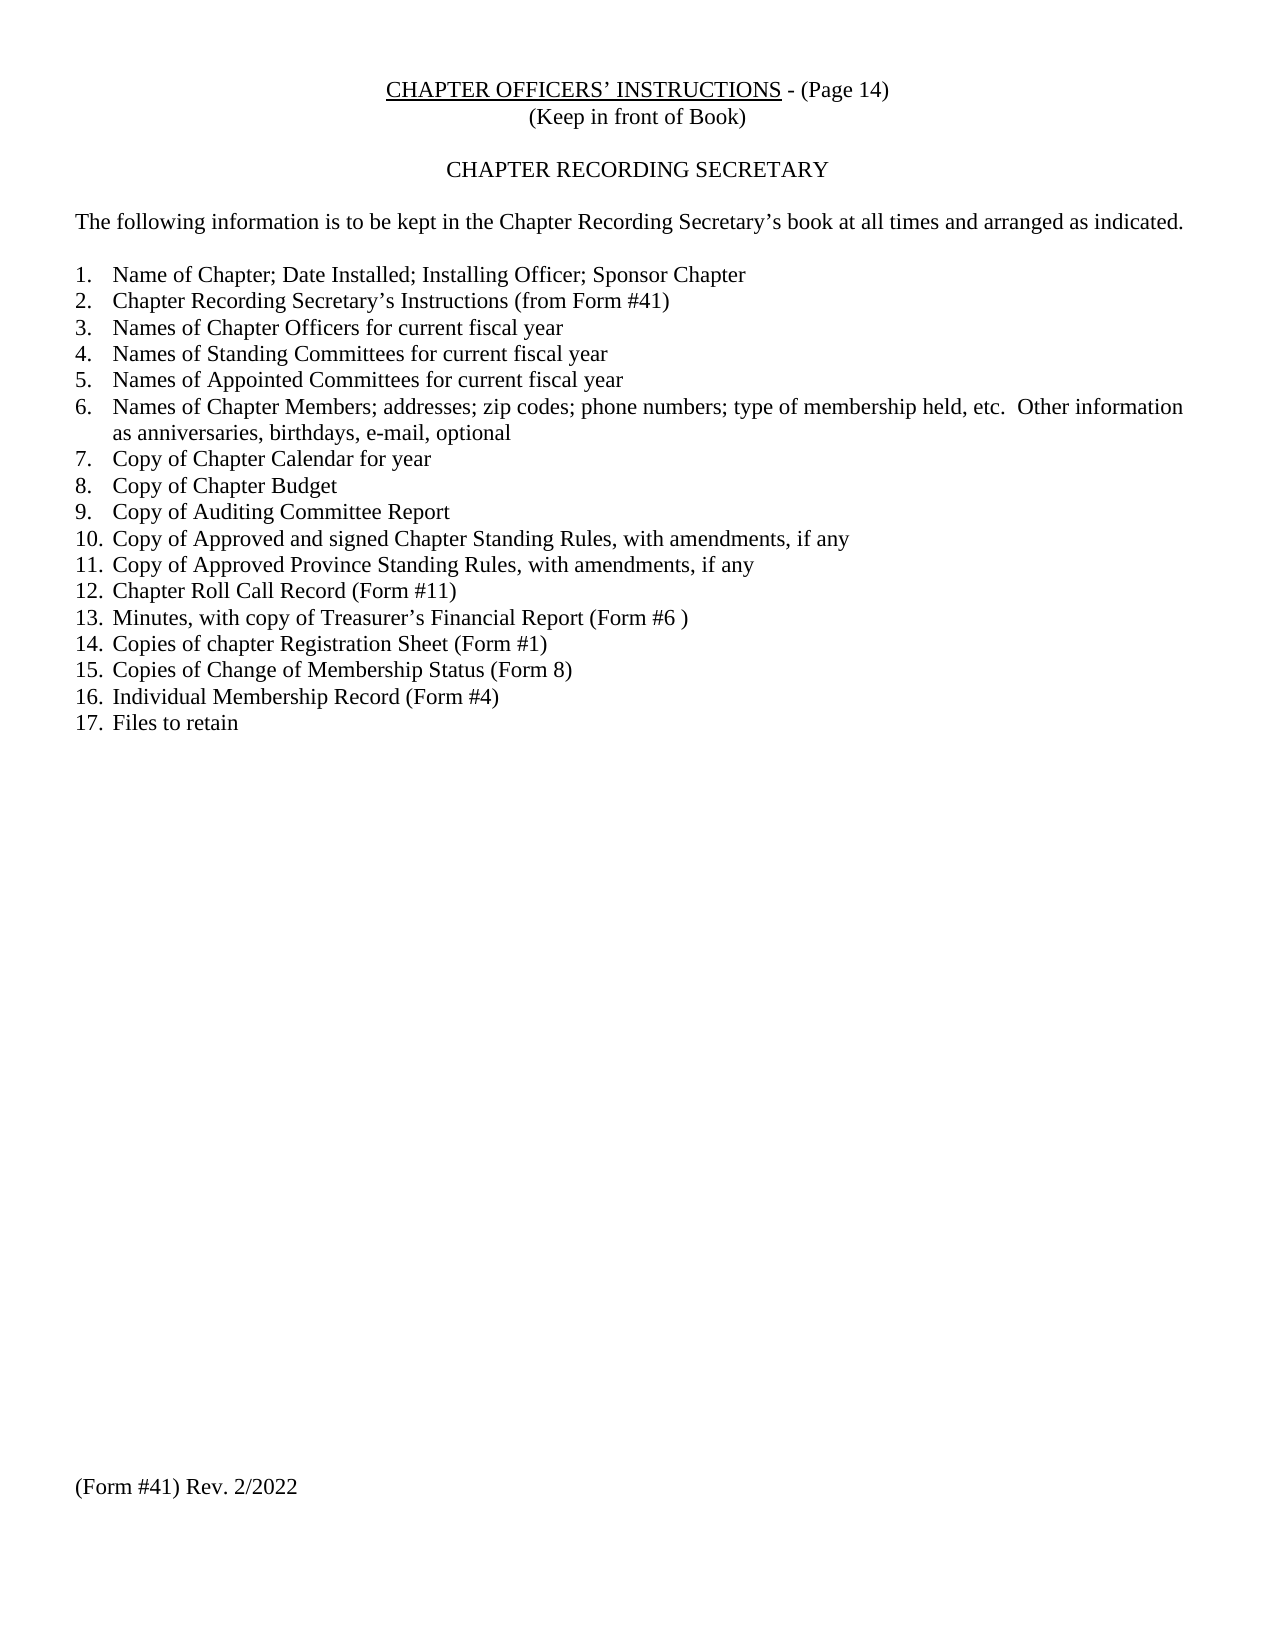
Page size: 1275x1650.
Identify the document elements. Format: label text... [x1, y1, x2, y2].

text 11. Copy of Approved Province Standing Rules, with amendments, if any [75, 551, 1200, 577]
text 3. Names of Chapter Officers for current fiscal year [75, 314, 1200, 340]
text The following information is to be kept in the Chapter Recording Secretary’s book at all times and arranged as indicated. [75, 208, 1200, 235]
text (Form #41) Rev. 2/2022 [75, 1473, 1200, 1500]
text 2. Chapter Recording Secretary’s Instructions (from Form #41) [75, 287, 1200, 314]
text 10. Copy of Approved and signed Chapter Standing Rules, with amendments, if any [75, 524, 1200, 551]
text 14. Copies of chapter Registration Sheet (Form #1) [75, 630, 1200, 656]
text 8. Copy of Chapter Budget [75, 472, 1200, 498]
text CHAPTER OFFICERS’ INSTRUCTIONS - (Page 14) [75, 77, 1200, 103]
text 12. Chapter Roll Call Record (Form #11) [75, 577, 1200, 604]
text 16. Individual Membership Record (Form #4) [75, 683, 1200, 709]
text 7. Copy of Chapter Calendar for year [75, 446, 1200, 472]
text (Keep in front of Book) [75, 103, 1200, 129]
text 6. Names of Chapter Members; addresses; zip codes; phone numbers; type of membership held, etc. Other information as anniversaries, birthdays, e-mail, optional [75, 393, 1200, 446]
text 9. Copy of Auditing Committee Report [75, 498, 1200, 524]
text CHAPTER RECORDING SECRETARY [75, 156, 1200, 182]
text 4. Names of Standing Committees for current fiscal year [75, 340, 1200, 366]
text 17. Files to retain [75, 709, 1200, 735]
text 15. Copies of Change of Membership Status (Form 8) [75, 656, 1200, 683]
text 5. Names of Appointed Committees for current fiscal year [75, 366, 1200, 393]
text 13. Minutes, with copy of Treasurer’s Financial Report (Form #6 ) [75, 604, 1200, 630]
text 1. Name of Chapter; Date Installed; Installing Officer; Sponsor Chapter [75, 261, 1200, 287]
